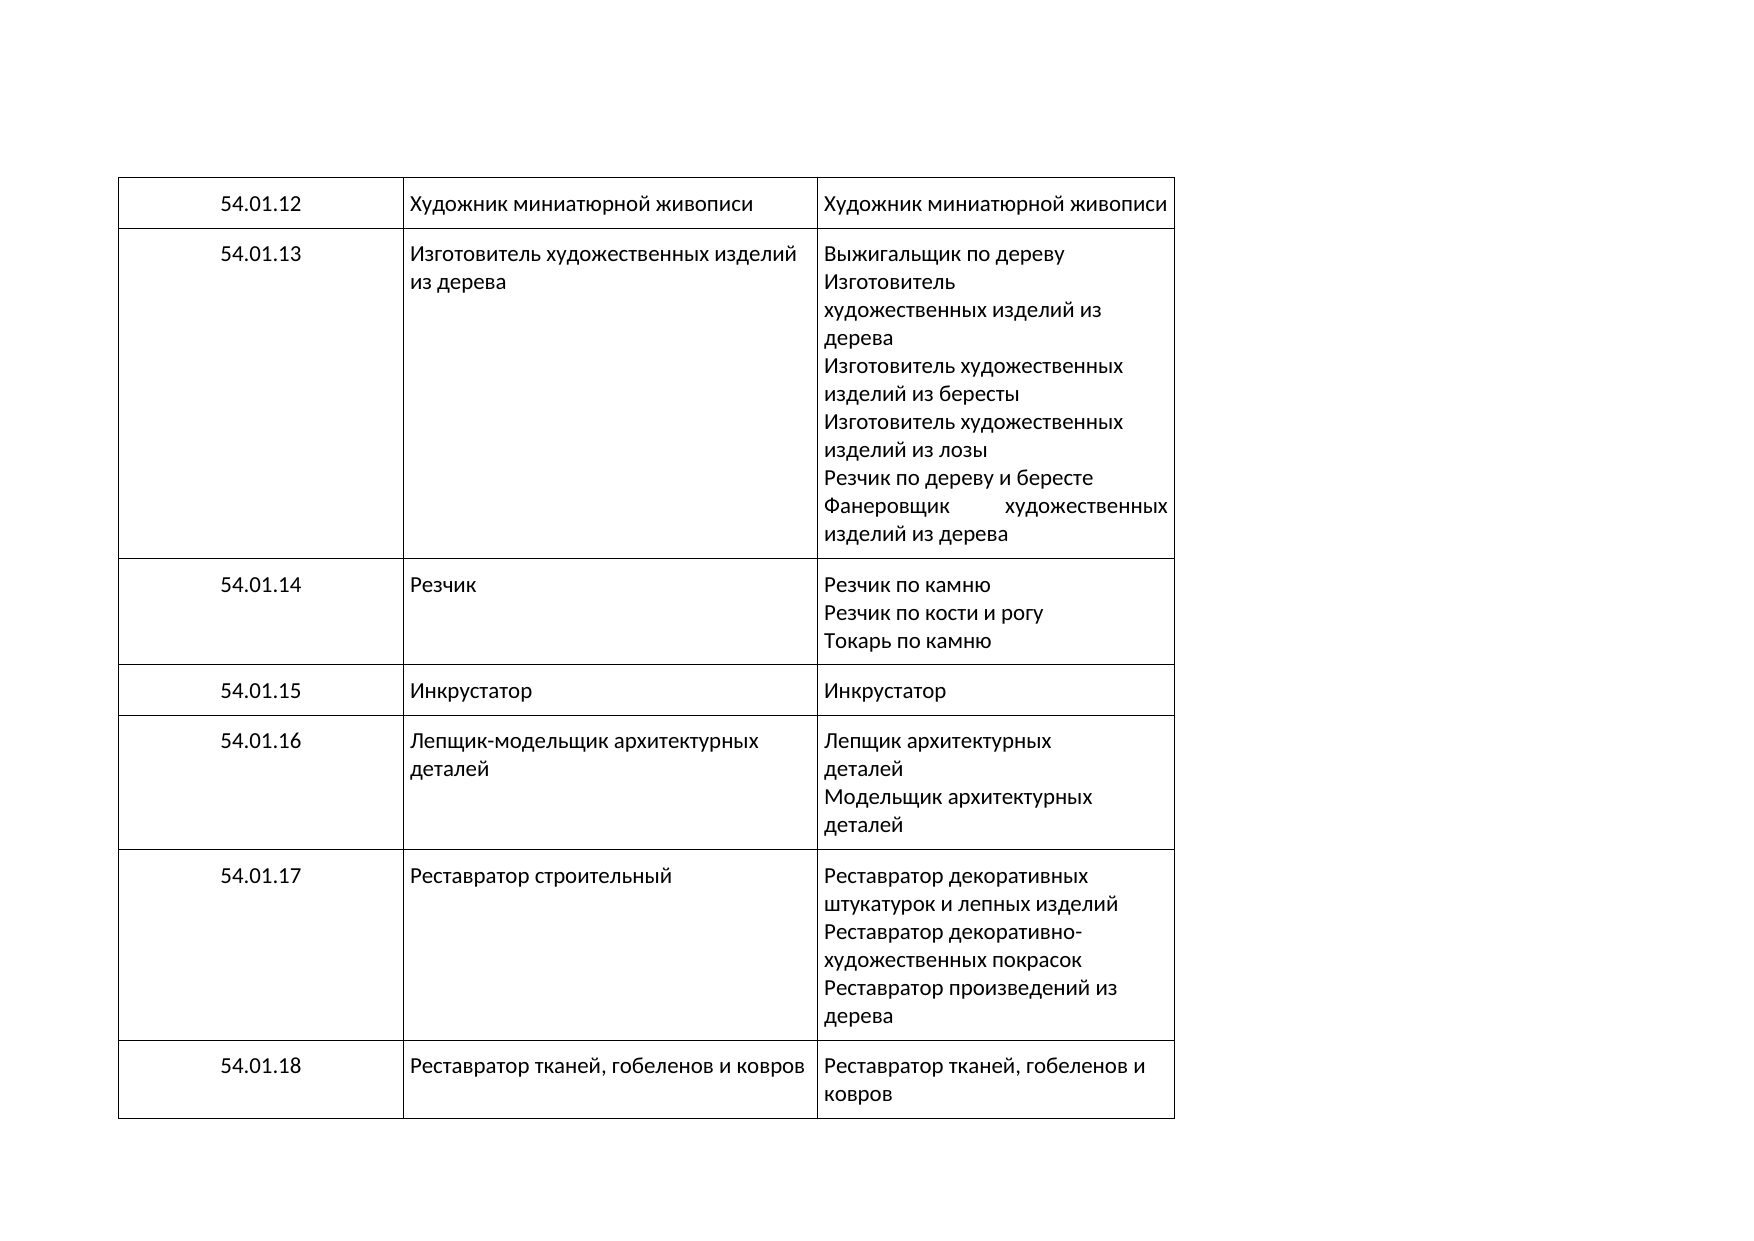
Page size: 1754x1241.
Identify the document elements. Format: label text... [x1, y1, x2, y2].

table_cell Изготовитель художественных изделий из дерева [404, 229, 817, 558]
table_cell Инкрустатор [404, 665, 817, 715]
table_cell Инкрустатор [818, 665, 1174, 715]
table_cell Выжигальщик по дереву Изготовитель художественных изделий из дерева Изготовитель художественных изделий из бересты Изготовитель художественных изделий из лозы Резчик по дереву и бересте Фанеровщик художественных изделий из дерева [818, 229, 1174, 558]
table_cell 54.01.17 [119, 850, 403, 1039]
table_cell 54.01.12 [119, 178, 403, 227]
table_cell 54.01.15 [119, 665, 403, 715]
table_cell Художник миниатюрной живописи [404, 178, 817, 227]
table_cell Резчик по камню Резчик по кости и рогу Токарь по камню [818, 559, 1174, 664]
table_cell Реставратор тканей, гобеленов и ковров [404, 1041, 817, 1118]
table_cell 54.01.13 [119, 229, 403, 558]
table_cell Резчик [404, 559, 817, 664]
table_cell Реставратор тканей, гобеленов и ковров [818, 1041, 1174, 1118]
table_cell Реставратор декоративных штукатурок и лепных изделий Реставратор декоративно-художественных покрасок Реставратор произведений из дерева [818, 850, 1174, 1039]
table_cell Реставратор строительный [404, 850, 817, 1039]
table_cell Лепщик архитектурных деталей Модельщик архитектурных деталей [818, 716, 1174, 849]
table_cell Художник миниатюрной живописи [818, 178, 1174, 227]
table_cell 54.01.16 [119, 716, 403, 849]
table_cell Лепщик-модельщик архитектурных деталей [404, 716, 817, 849]
table_cell 54.01.18 [119, 1041, 403, 1118]
table_cell 54.01.14 [119, 559, 403, 664]
